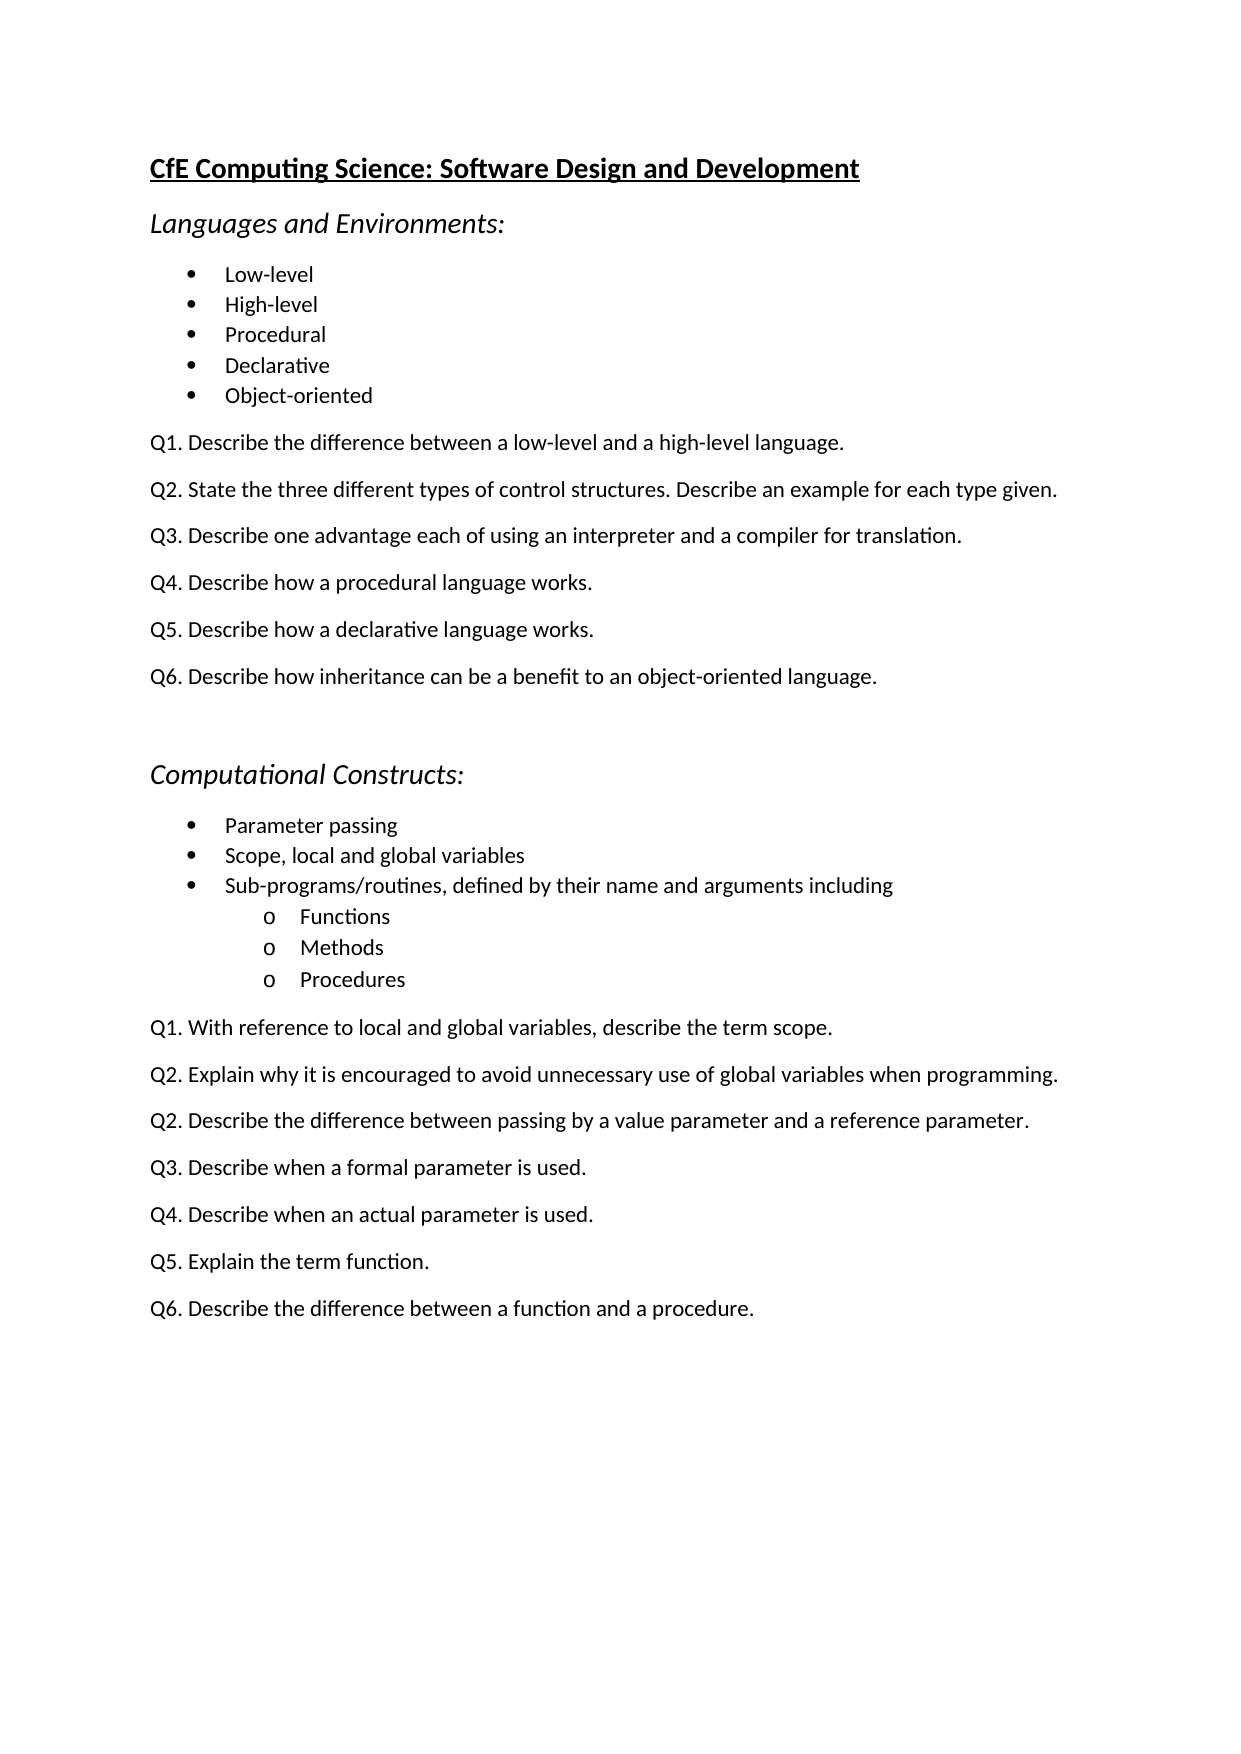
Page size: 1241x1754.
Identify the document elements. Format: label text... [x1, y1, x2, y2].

text Q2. Explain why it is encouraged to avoid unnecessary use of global variables when programming. [150, 1060, 1090, 1088]
list Declarative [187, 351, 1090, 379]
text Q4. Describe when an actual parameter is used. [150, 1200, 1090, 1228]
text Languages and Environments: [150, 205, 1090, 241]
text CfE Computing Science: Software Design and Development [150, 150, 1090, 186]
text Q3. Describe when a formal parameter is used. [150, 1153, 1090, 1181]
list Procedural [187, 321, 1090, 349]
text Q1. Describe the difference between a low-level and a high-level language. [150, 428, 1090, 456]
list Functions [262, 902, 1090, 931]
list Scope, local and global variables [187, 841, 1090, 869]
text Q5. Explain the term function. [150, 1247, 1090, 1275]
text Q2. Describe the difference between passing by a value parameter and a reference parameter. [150, 1107, 1090, 1134]
list Sub-programs/routines, defined by their name and arguments including [187, 872, 1090, 899]
list Methods [262, 933, 1090, 962]
text Q3. Describe one advantage each of using an interpreter and a compiler for translation. [150, 522, 1090, 550]
text Q5. Describe how a declarative language works. [150, 615, 1090, 643]
list Procedures [262, 965, 1090, 994]
text Q1. With reference to local and global variables, describe the term scope. [150, 1013, 1090, 1041]
list Object-oriented [187, 381, 1090, 409]
text Q4. Describe how a procedural language works. [150, 568, 1090, 597]
text Q2. State the three different types of control structures. Describe an example for each type given. [150, 475, 1090, 503]
list Parameter passing [187, 811, 1090, 839]
list High-level [187, 290, 1090, 318]
list Low-level [187, 260, 1090, 288]
text Q6. Describe how inheritance can be a benefit to an object-oriented language. [150, 662, 1090, 690]
text Q6. Describe the difference between a function and a procedure. [150, 1294, 1090, 1322]
text Computational Constructs: [150, 756, 1090, 792]
